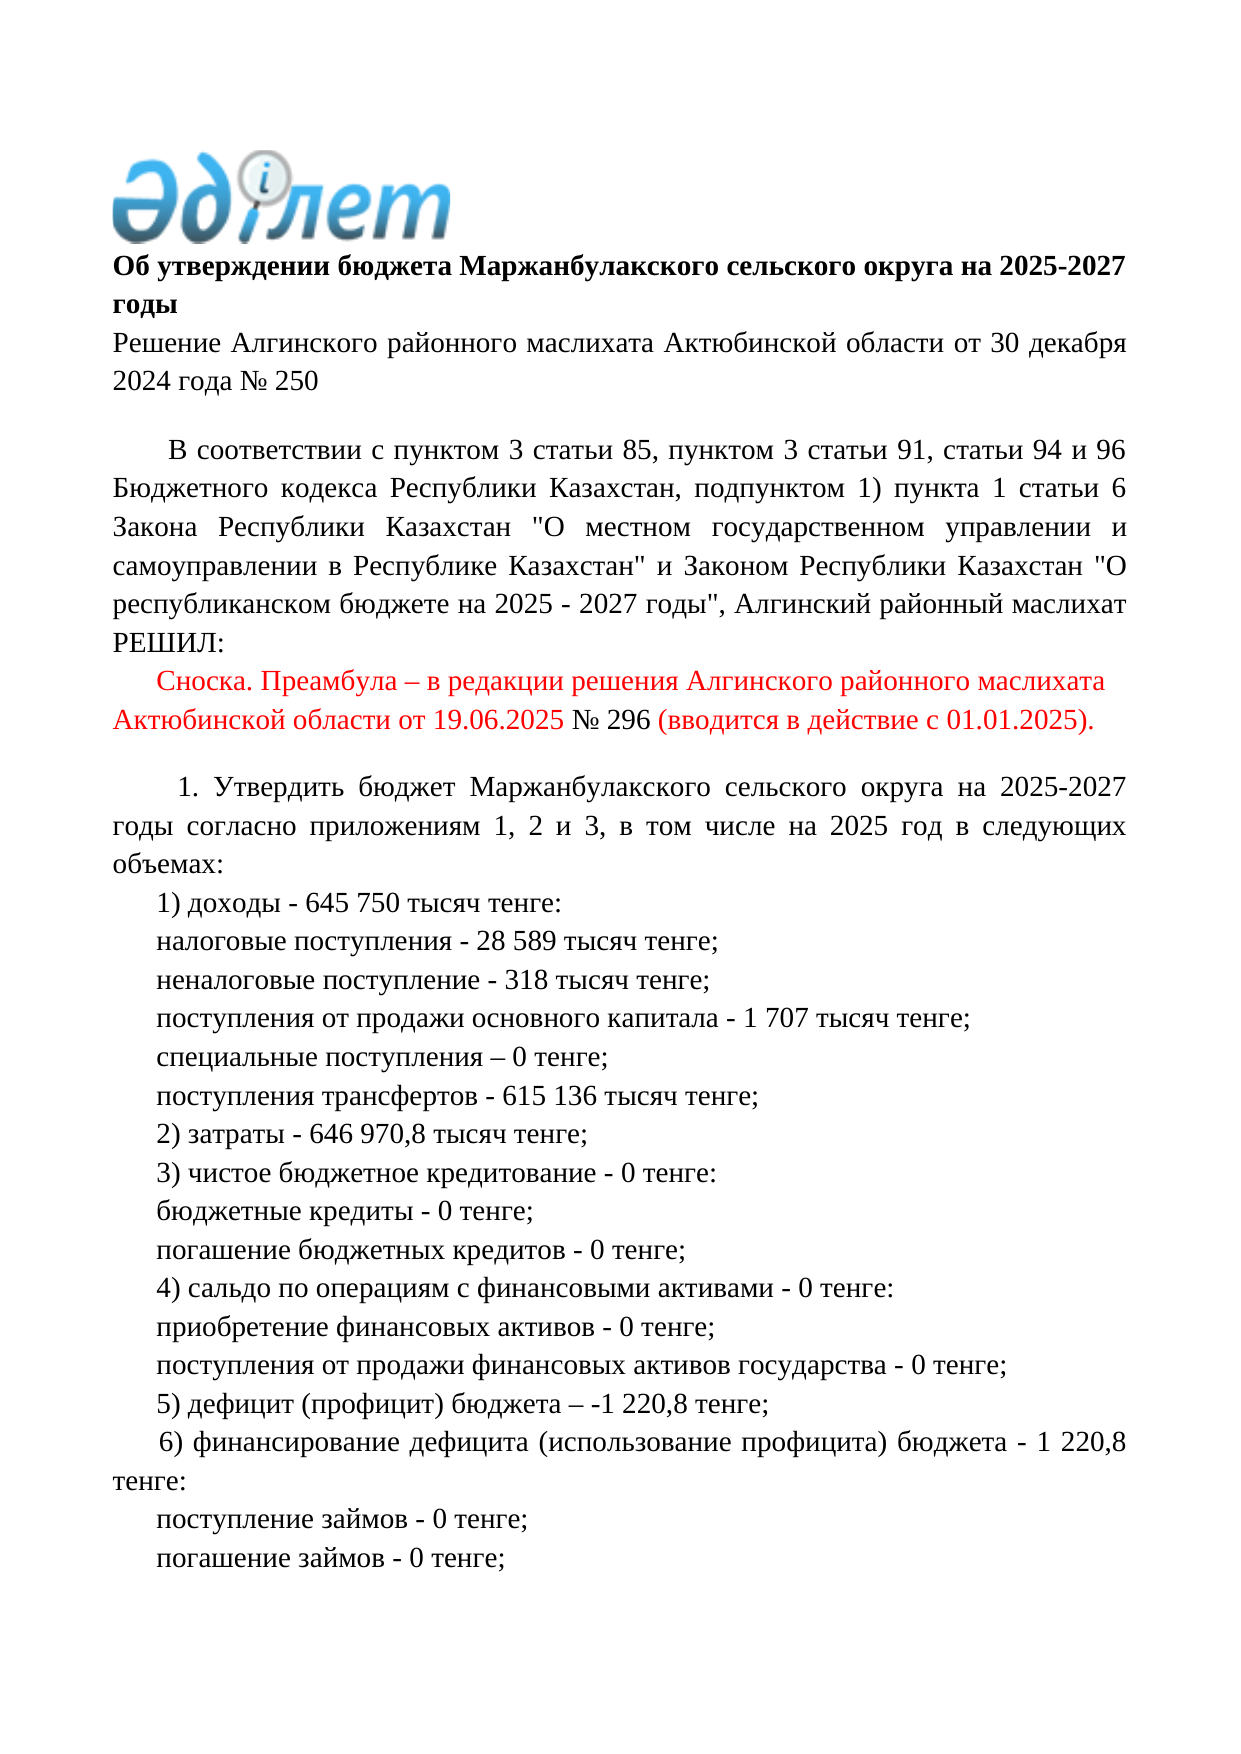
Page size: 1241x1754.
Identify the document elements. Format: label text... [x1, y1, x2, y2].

text приобретение финансовых активов - 0 тенге; [112, 1309, 1128, 1342]
text поступление займов - 0 тенге; [112, 1502, 1128, 1535]
text поступления от продажи основного капитала - 1 707 тысяч тенге; [112, 1001, 1128, 1034]
text неналоговые поступление - 318 тысяч тенге; [112, 962, 1128, 996]
text Решение Алгинского районного маслихата Актюбинской области от 30 декабря 2024 года № 250 [112, 325, 1128, 397]
text Сноска. Преамбула – в редакции решения Алгинского районного маслихата Актюбинской области от 19.06.2025 № 296 (вводится в действие с 01.01.2025). [112, 663, 1128, 766]
text бюджетные кредиты - 0 тенге; [112, 1193, 1128, 1227]
text налоговые поступления - 28 589 тысяч тенге; [112, 923, 1128, 957]
text погашение займов - 0 тенге; [112, 1540, 1128, 1574]
text специальные поступления – 0 тенге; [112, 1039, 1128, 1073]
text погашение бюджетных кредитов - 0 тенге; [112, 1232, 1128, 1265]
text В соответствии с пунктом 3 статьи 85, пунктом 3 статьи 91, статьи 94 и 96 Бюджетного кодекса Республики Казахстан, подпунктом 1) пункта 1 статьи 6 Закона Республики Казахстан "О местном государственном управлении и самоуправлении в Республике Казахстан" и Законом Республики Казахстан "О республиканском бюджете на 2025 - 2027 годы", Алгинский районный маслихат РЕШИЛ: [112, 432, 1128, 658]
text поступления от продажи финансовых активов государства - 0 тенге; [112, 1347, 1128, 1381]
text 1. Утвердить бюджет Маржанбулакского сельского округа на 2025-2027 годы согласно приложениям 1, 2 и 3, в том числе на 2025 год в следующих объемах: [112, 769, 1128, 880]
text 6) финансирование дефицита (использование профицита) бюджета - 1 220,8 тенге: [112, 1424, 1128, 1497]
text Об утверждении бюджета Маржанбулакского сельского округа на 2025-2027 годы [112, 248, 1128, 320]
picture [112, 150, 451, 244]
text 3) чистое бюджетное кредитование - 0 тенге: [112, 1155, 1128, 1188]
text поступления трансфертов - 615 136 тысяч тенге; [112, 1078, 1128, 1111]
text 4) сальдо по операциям с финансовыми активами - 0 тенге: [112, 1270, 1128, 1304]
text 1) доходы - 645 750 тысяч тенге: [112, 885, 1128, 918]
text 2) затраты - 646 970,8 тысяч тенге; [112, 1116, 1128, 1150]
text 5) дефицит (профицит) бюджета – -1 220,8 тенге; [112, 1386, 1128, 1419]
